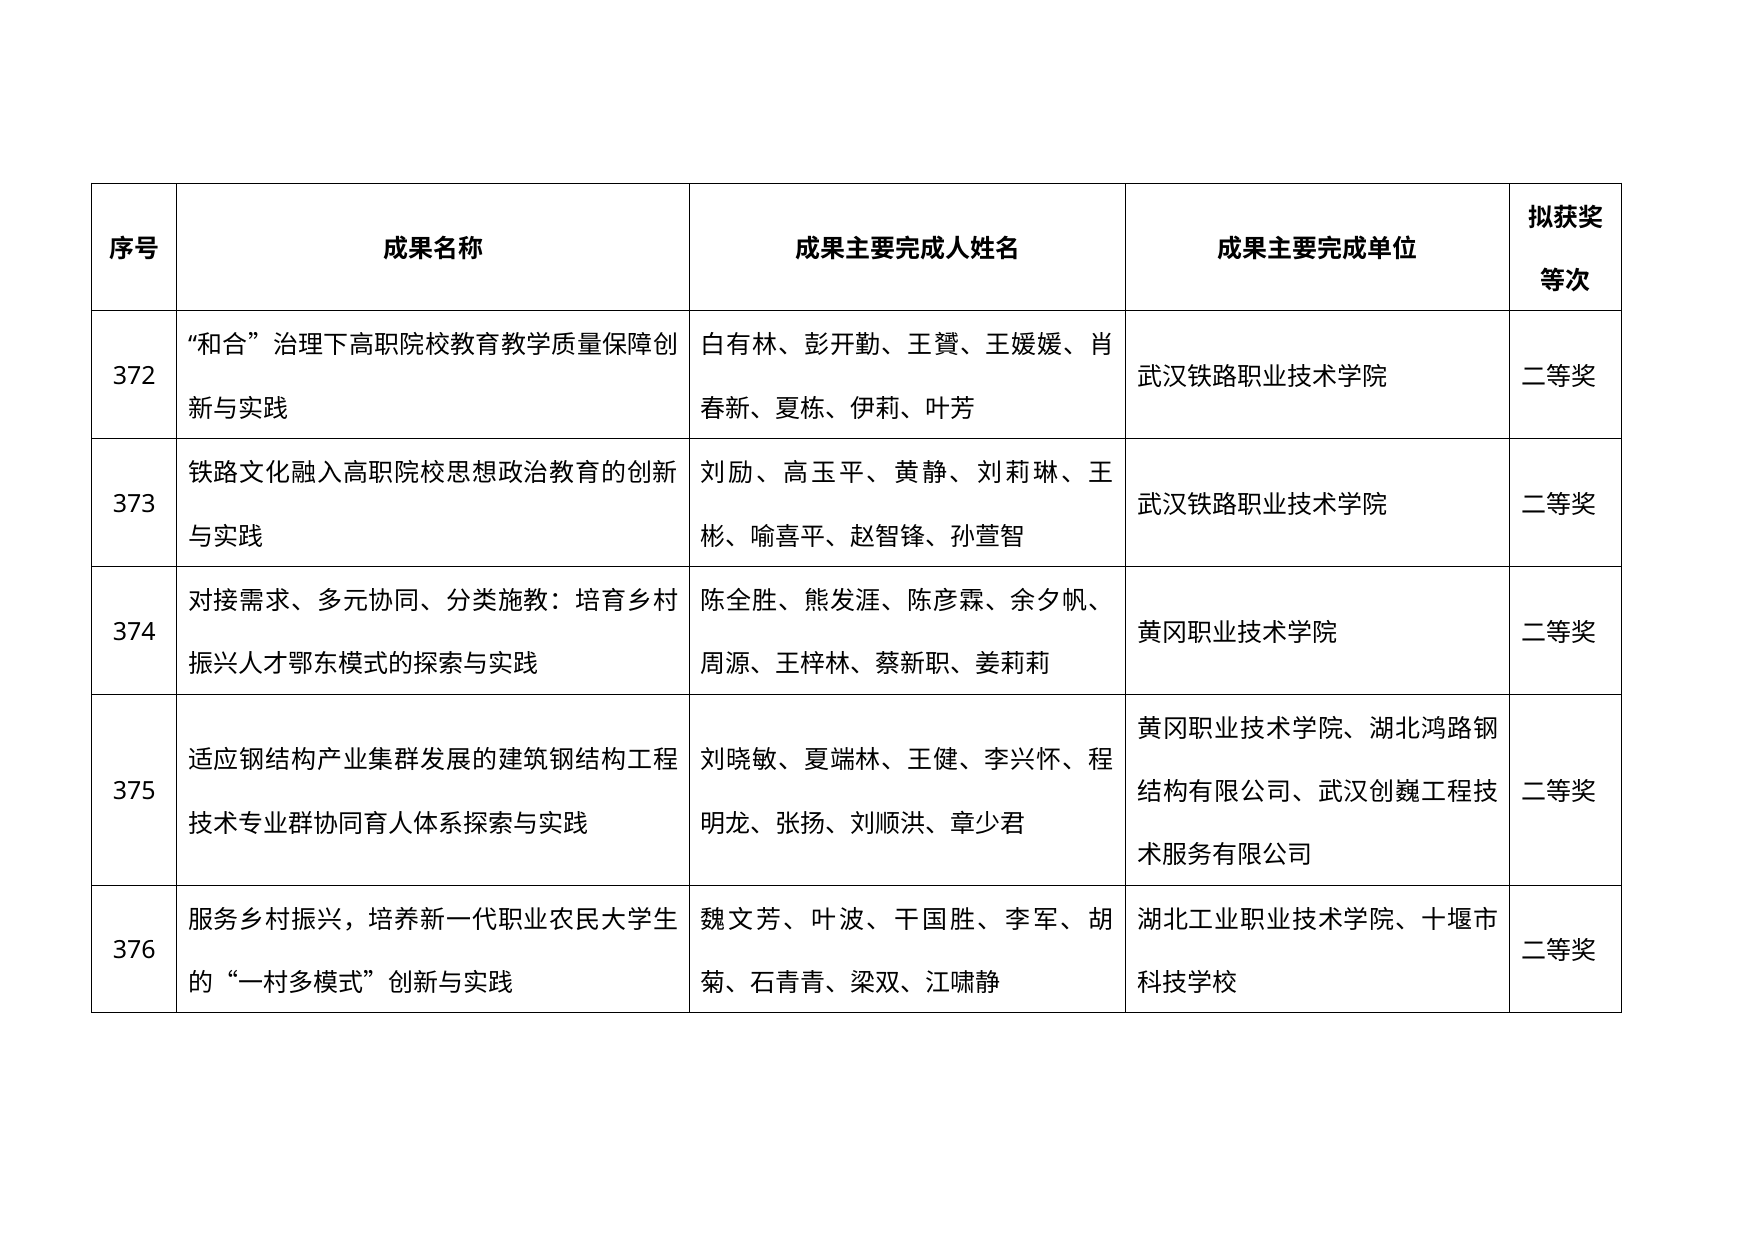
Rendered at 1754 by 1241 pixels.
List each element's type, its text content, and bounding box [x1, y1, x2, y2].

table_cell 二等奖 [1510, 439, 1621, 566]
table_header 序号 [92, 184, 176, 310]
table_cell 372 [92, 311, 176, 438]
table_cell 武汉铁路职业技术学院 [1126, 311, 1509, 438]
table_cell 武汉铁路职业技术学院 [1126, 439, 1509, 566]
table_cell 对接需求、多元协同、分类施教：培育乡村振兴人才鄂东模式的探索与实践 [177, 567, 689, 693]
table_cell 黄冈职业技术学院、湖北鸿路钢结构有限公司、武汉创巍工程技术服务有限公司 [1126, 695, 1509, 884]
table_header 成果主要完成人姓名 [690, 184, 1125, 310]
table_cell 刘晓敏、夏端林、王健、李兴怀、程明龙、张扬、刘顺洪、章少君 [690, 695, 1125, 884]
table_cell 二等奖 [1510, 311, 1621, 438]
table_header 拟获奖等次 [1510, 184, 1621, 310]
table_cell 二等奖 [1510, 886, 1621, 1012]
table_cell 二等奖 [1510, 695, 1621, 884]
table_cell 373 [92, 439, 176, 566]
table_cell 白有林、彭开勤、王贇、王媛媛、肖春新、夏栋、伊莉、叶芳 [690, 311, 1125, 438]
table_cell 二等奖 [1510, 567, 1621, 693]
table_cell “和合”治理下高职院校教育教学质量保障创新与实践 [177, 311, 689, 438]
table_cell 刘励、高玉平、黄静、刘莉琳、王彬、喻喜平、赵智锋、孙萱智 [690, 439, 1125, 566]
table_cell 375 [92, 695, 176, 884]
table_cell 陈全胜、熊发涯、陈彦霖、余夕帆、周源、王梓林、蔡新职、姜莉莉 [690, 567, 1125, 693]
table_cell 374 [92, 567, 176, 693]
table_header 成果主要完成单位 [1126, 184, 1509, 310]
table_cell 魏文芳、叶波、干国胜、李军、胡菊、石青青、梁双、江啸静 [690, 886, 1125, 1012]
table_cell 服务乡村振兴，培养新一代职业农民大学生的“一村多模式”创新与实践 [177, 886, 689, 1012]
table_cell 376 [92, 886, 176, 1012]
table_header 成果名称 [177, 184, 689, 310]
table_cell 黄冈职业技术学院 [1126, 567, 1509, 693]
table_cell 适应钢结构产业集群发展的建筑钢结构工程技术专业群协同育人体系探索与实践 [177, 695, 689, 884]
table_cell 铁路文化融入高职院校思想政治教育的创新与实践 [177, 439, 689, 566]
table_cell 湖北工业职业技术学院、十堰市科技学校 [1126, 886, 1509, 1012]
